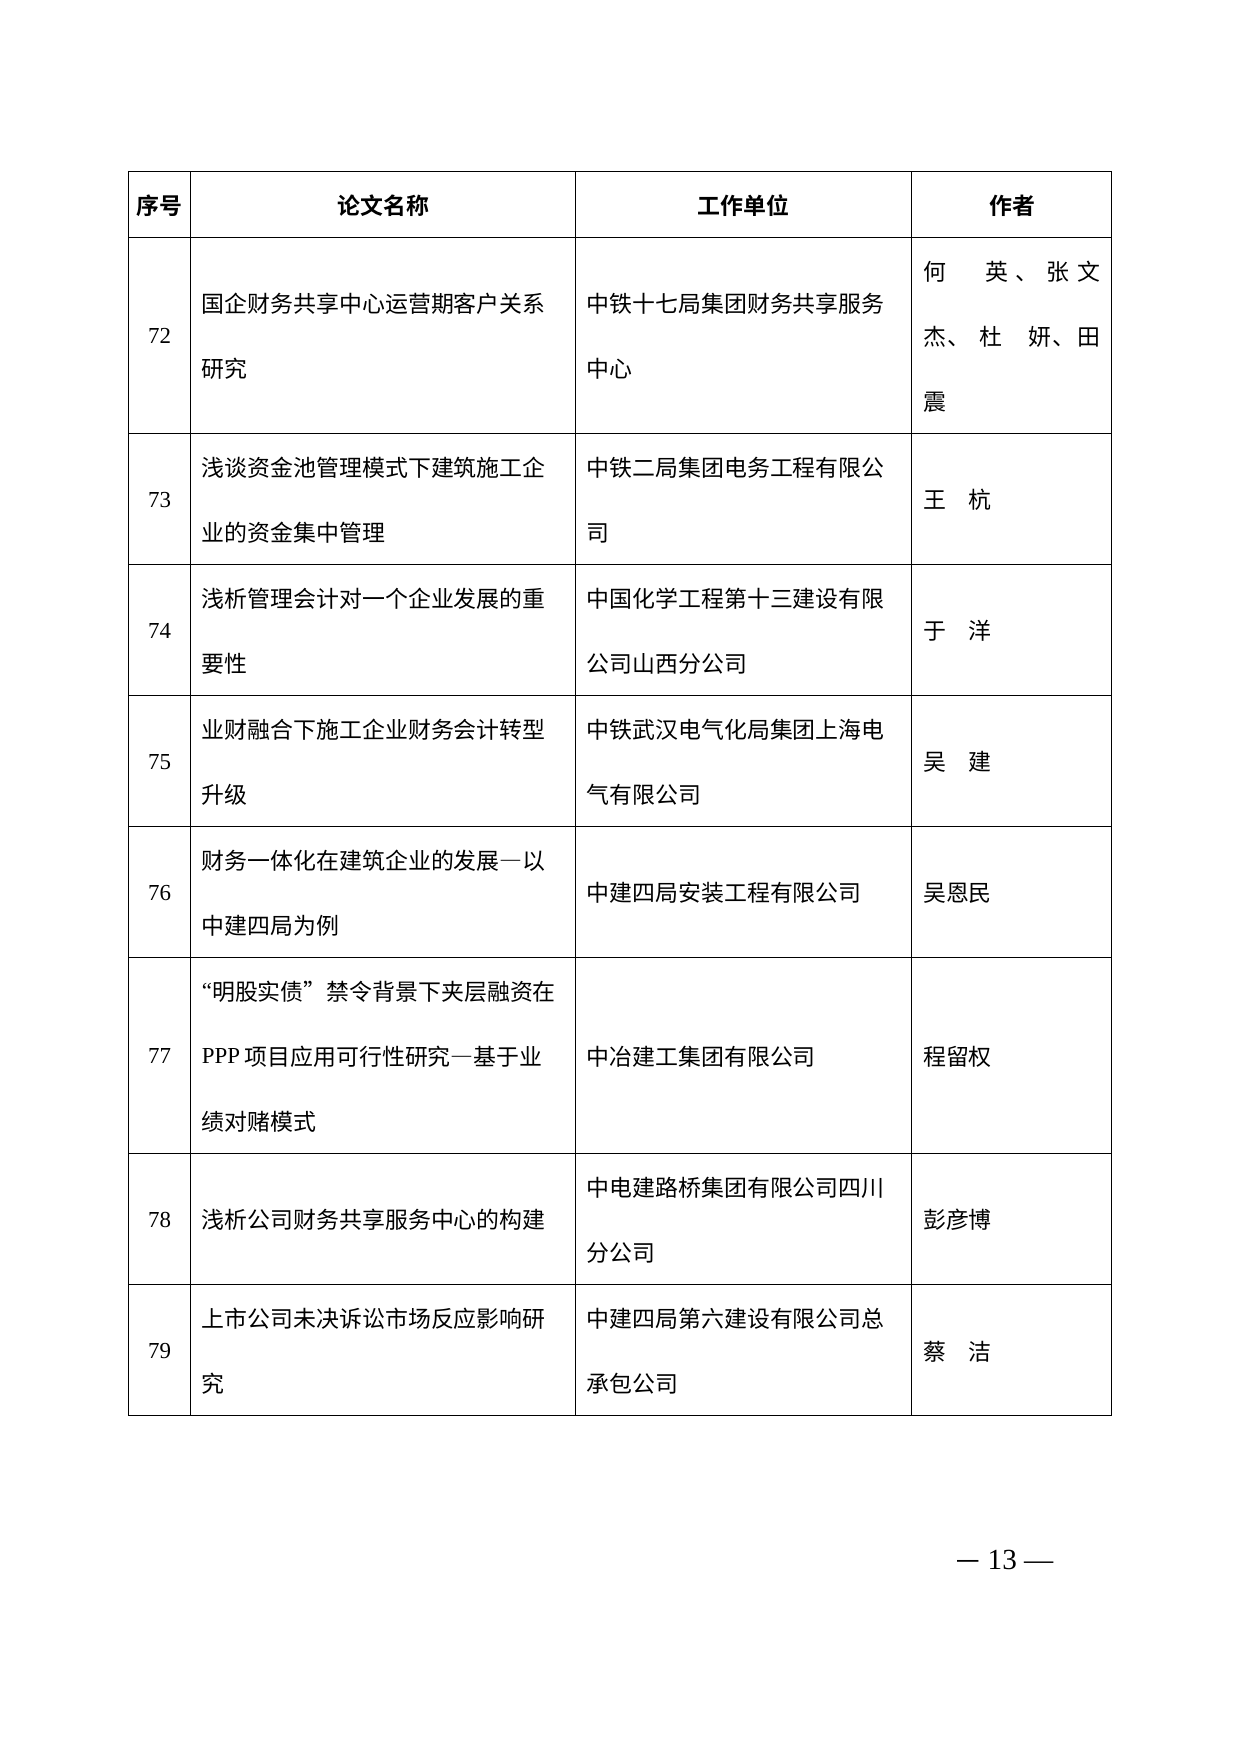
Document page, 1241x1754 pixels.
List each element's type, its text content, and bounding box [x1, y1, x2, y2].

table_cell 中电建路桥集团有限公司四川分公司 [576, 1154, 911, 1284]
table_cell 程留权 [912, 958, 1111, 1153]
table_header 序号 [129, 172, 190, 237]
table_cell 78 [129, 1154, 190, 1284]
table_cell 浅析公司财务共享服务中心的构建 [191, 1154, 575, 1284]
table_cell 中铁十七局集团财务共享服务中心 [576, 238, 911, 433]
table_cell 中铁二局集团电务工程有限公司 [576, 434, 911, 564]
table_cell 73 [129, 434, 190, 564]
table_cell 财务一体化在建筑企业的发展—以中建四局为例 [191, 827, 575, 957]
table_cell 中冶建工集团有限公司 [576, 958, 911, 1153]
table_cell “明股实债”禁令背景下夹层融资在PPP项目应用可行性研究—基于业绩对赌模式 [191, 958, 575, 1153]
table_cell 75 [129, 696, 190, 826]
table_cell 72 [129, 238, 190, 433]
table_header 论文名称 [191, 172, 575, 237]
table_cell 业财融合下施工企业财务会计转型升级 [191, 696, 575, 826]
table_cell 于 洋 [912, 565, 1111, 695]
table_cell 中建四局第六建设有限公司总承包公司 [576, 1285, 911, 1415]
table_cell 74 [129, 565, 190, 695]
table_cell 吴恩民 [912, 827, 1111, 957]
table_cell 何 英、张文杰、 杜 妍、田 震 [912, 238, 1111, 433]
table_cell 77 [129, 958, 190, 1153]
table_cell 中铁武汉电气化局集团上海电气有限公司 [576, 696, 911, 826]
table_cell 中建四局安装工程有限公司 [576, 827, 911, 957]
table_cell 76 [129, 827, 190, 957]
table_header 工作单位 [576, 172, 911, 237]
table_cell 上市公司未决诉讼市场反应影响研究 [191, 1285, 575, 1415]
table_cell 王 杭 [912, 434, 1111, 564]
table_cell 中国化学工程第十三建设有限公司山西分公司 [576, 565, 911, 695]
table_cell 吴 建 [912, 696, 1111, 826]
table_cell 蔡 洁 [912, 1285, 1111, 1415]
table_cell 彭彦博 [912, 1154, 1111, 1284]
table_cell 浅析管理会计对一个企业发展的重要性 [191, 565, 575, 695]
table_cell 79 [129, 1285, 190, 1415]
table_cell 浅谈资金池管理模式下建筑施工企业的资金集中管理 [191, 434, 575, 564]
table_cell 国企财务共享中心运营期客户关系研究 [191, 238, 575, 433]
table_header 作者 [912, 172, 1111, 237]
